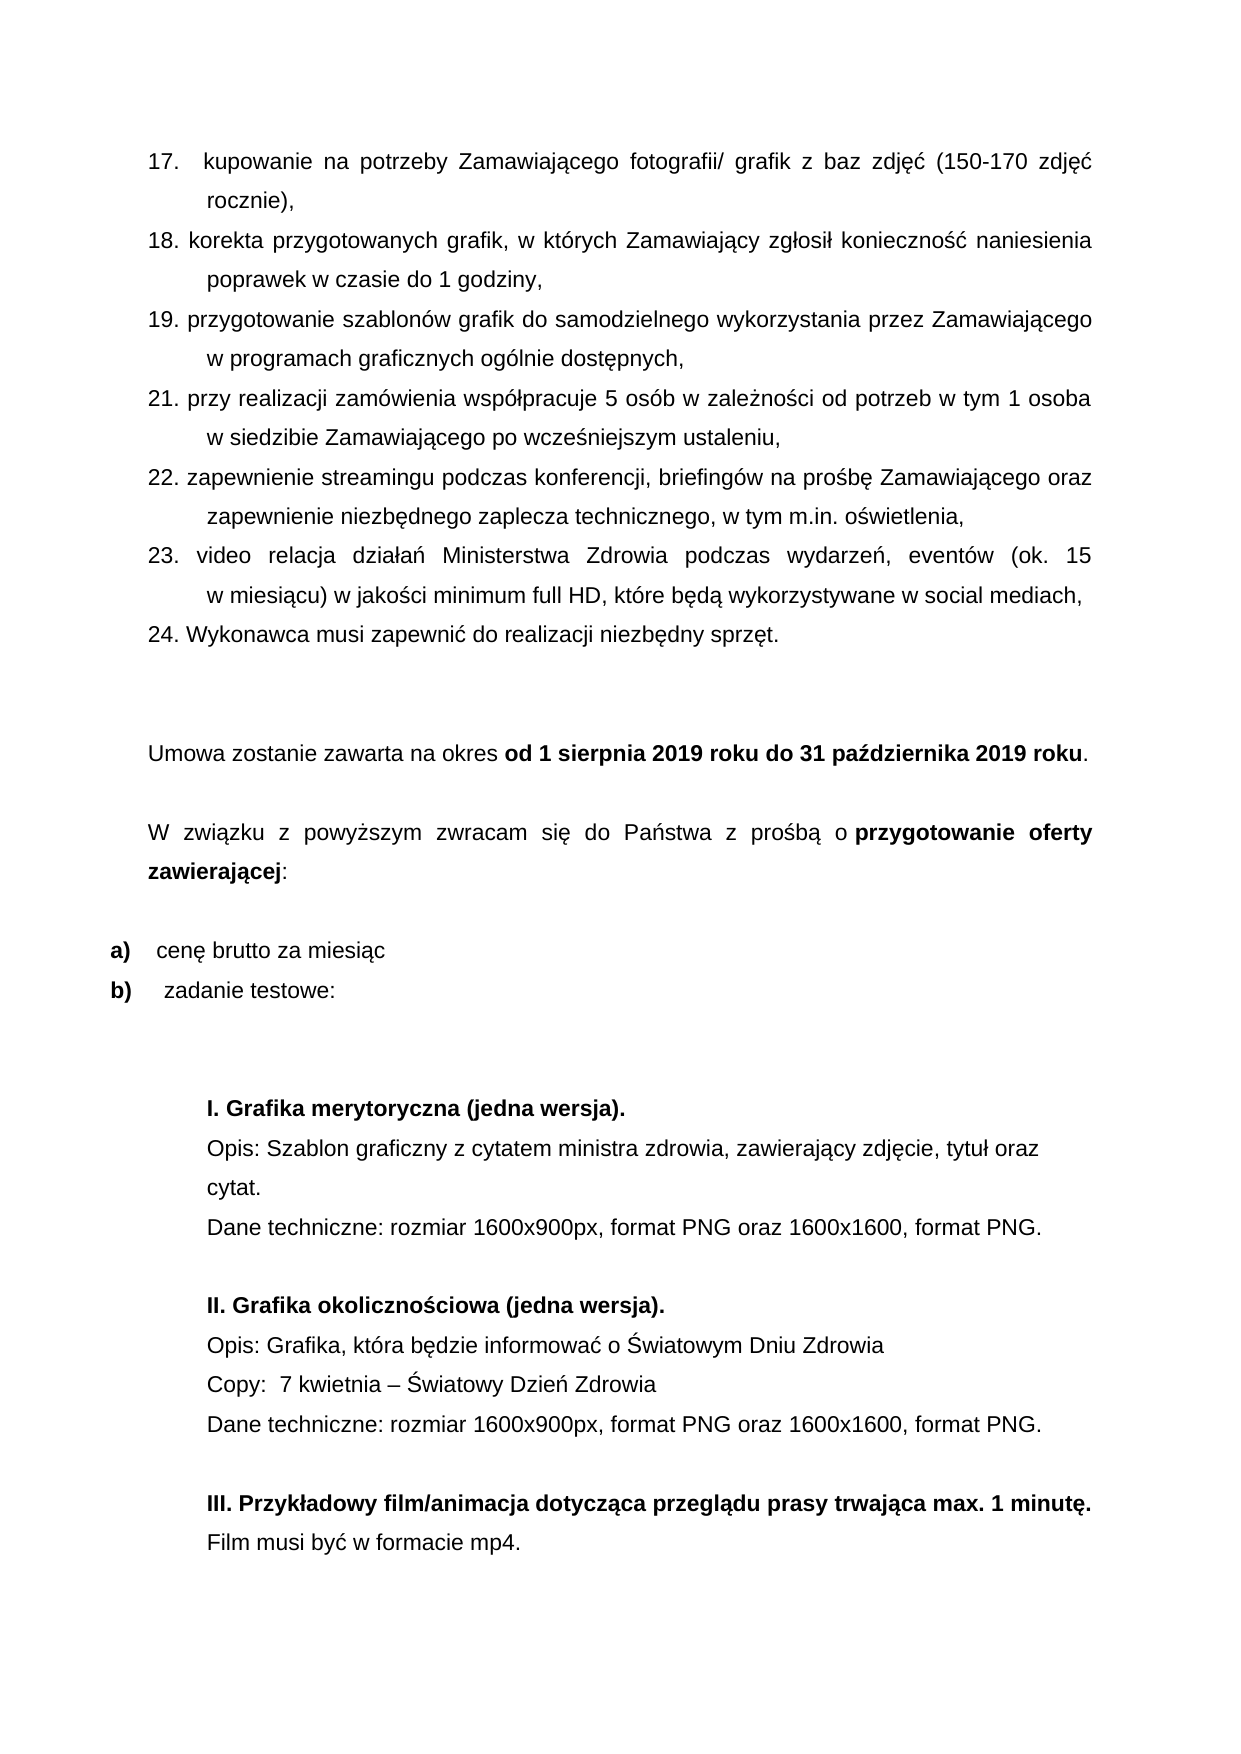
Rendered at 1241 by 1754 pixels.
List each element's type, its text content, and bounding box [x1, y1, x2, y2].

list 17. kupowanie na potrzeby Zamawiającego fotografii/ grafik z baz zdjęć (150-170 zdjęć rocznie), [148, 148, 1093, 213]
text I. Grafika merytoryczna (jedna wersja). [207, 1095, 1093, 1121]
list 19. przygotowanie szablonów grafik do samodzielnego wykorzystania przez Zamawiającego w programach graficznych ogólnie dostępnych, [148, 306, 1093, 371]
text a) cenę brutto za miesiąc [110, 937, 1093, 963]
list 18. korekta przygotowanych grafik, w których Zamawiający zgłosił konieczność naniesienia poprawek w czasie do 1 godziny, [148, 227, 1093, 292]
text II. Grafika okolicznościowa (jedna wersja). [207, 1292, 1093, 1319]
list 22. zapewnienie streamingu podczas konferencji, briefingów na prośbę Zamawiającego oraz zapewnienie niezbędnego zaplecza technicznego, w tym m.in. oświetlenia, [148, 463, 1093, 529]
text Film musi być w formacie mp4. [207, 1529, 1093, 1556]
text W związku z powyższym zwracam się do Państwa z prośbą o przygotowanie oferty zawierającej: [148, 819, 1093, 884]
text b) zadanie testowe: [110, 977, 1093, 1003]
text III. Przykładowy film/animacja dotycząca przeglądu prasy trwająca max. 1 minutę. [207, 1490, 1093, 1516]
list 23. video relacja działań Ministerstwa Zdrowia podczas wydarzeń, eventów (ok. 15 w miesiącu) w jakości minimum full HD, które będą wykorzystywane w social mediach, [148, 542, 1093, 608]
list 24. Wykonawca musi zapewnić do realizacji niezbędny sprzęt. [148, 621, 1093, 648]
text Opis: Grafika, która będzie informować o Światowym Dniu Zdrowia [207, 1332, 1093, 1358]
text Umowa zostanie zawarta na okres od 1 sierpnia 2019 roku do 31 października 2019 roku. [148, 740, 1093, 766]
text Copy: 7 kwietnia – Światowy Dzień Zdrowia Dane techniczne: rozmiar 1600x900px, format PNG oraz 1600x1600, format PNG. [207, 1371, 1093, 1437]
text Dane techniczne: rozmiar 1600x900px, format PNG oraz 1600x1600, format PNG. [207, 1213, 1093, 1240]
text Opis: Szablon graficzny z cytatem ministra zdrowia, zawierający zdjęcie, tytuł oraz cytat. [207, 1134, 1093, 1200]
list 21. przy realizacji zamówienia współpracuje 5 osób w zależności od potrzeb w tym 1 osoba w siedzibie Zamawiającego po wcześniejszym ustaleniu, [148, 384, 1093, 450]
